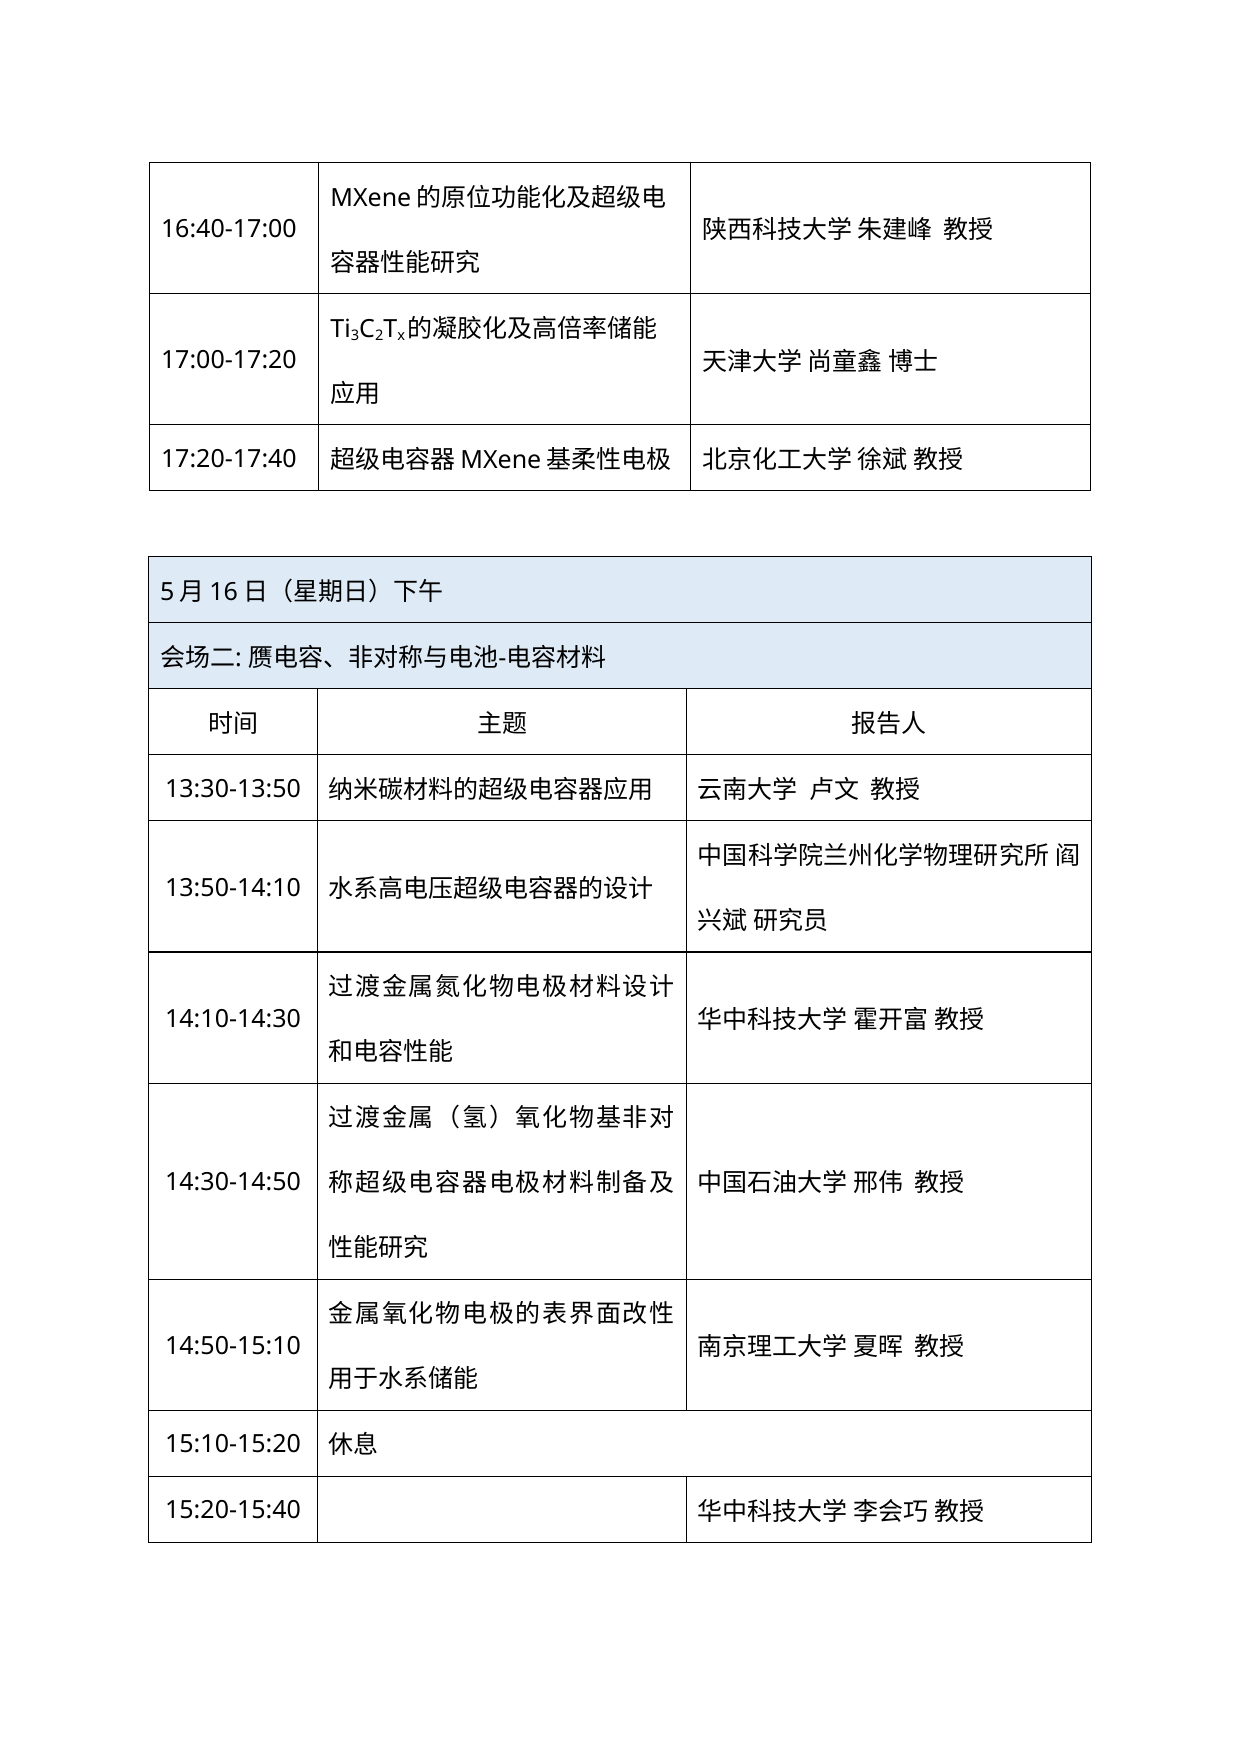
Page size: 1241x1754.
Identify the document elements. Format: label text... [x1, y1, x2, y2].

table_cell 金属氧化物电极的表界面改性用于水系储能 [318, 1280, 686, 1409]
table_cell 报告人 [687, 689, 1091, 754]
table_cell 16:40-17:00 [150, 163, 318, 293]
table_cell 15:10-15:20 [149, 1411, 317, 1476]
table_cell [318, 1477, 686, 1542]
table_cell 超级电容器MXene基柔性电极 [319, 425, 690, 490]
table_cell 北京化工大学 徐斌 教授 [691, 425, 1090, 490]
table_cell 过渡金属（氢）氧化物基非对称超级电容器电极材料制备及性能研究 [318, 1084, 686, 1278]
table_cell 15:20-15:40 [149, 1477, 317, 1542]
table_cell 陕西科技大学 朱建峰 教授 [691, 163, 1090, 293]
table_cell 17:20-17:40 [150, 425, 318, 490]
table_cell 水系高电压超级电容器的设计 [318, 821, 686, 951]
table_cell 13:50-14:10 [149, 821, 317, 951]
table_cell 过渡金属氮化物电极材料设计和电容性能 [318, 953, 686, 1082]
table_cell 时间 [149, 689, 317, 754]
table_cell 17:00-17:20 [150, 294, 318, 424]
table_cell 主题 [318, 689, 686, 754]
table_cell 休息 [318, 1411, 1091, 1476]
table_cell 天津大学 尚童鑫 博士 [691, 294, 1090, 424]
table_cell 南京理工大学 夏晖 教授 [687, 1280, 1091, 1409]
table_cell 纳米碳材料的超级电容器应用 [318, 755, 686, 820]
table_cell 会场二: 赝电容、非对称与电池-电容材料 [149, 623, 1091, 688]
table_cell 中国石油大学 邢伟 教授 [687, 1084, 1091, 1278]
table_cell Ti3C2Tx的凝胶化及高倍率储能应用 [319, 294, 690, 424]
table_cell 华中科技大学 李会巧 教授 [687, 1477, 1091, 1542]
table_cell 华中科技大学 霍开富 教授 [687, 953, 1091, 1082]
table_cell 14:30-14:50 [149, 1084, 317, 1278]
table_cell 中国科学院兰州化学物理研究所 阎兴斌 研究员 [687, 821, 1091, 951]
table_header 5月16日（星期日）下午 [149, 557, 1091, 622]
table_cell 14:50-15:10 [149, 1280, 317, 1409]
table_cell 14:10-14:30 [149, 953, 317, 1082]
table_cell MXene的原位功能化及超级电容器性能研究 [319, 163, 690, 293]
table_cell 13:30-13:50 [149, 755, 317, 820]
table_cell 云南大学 卢文 教授 [687, 755, 1091, 820]
